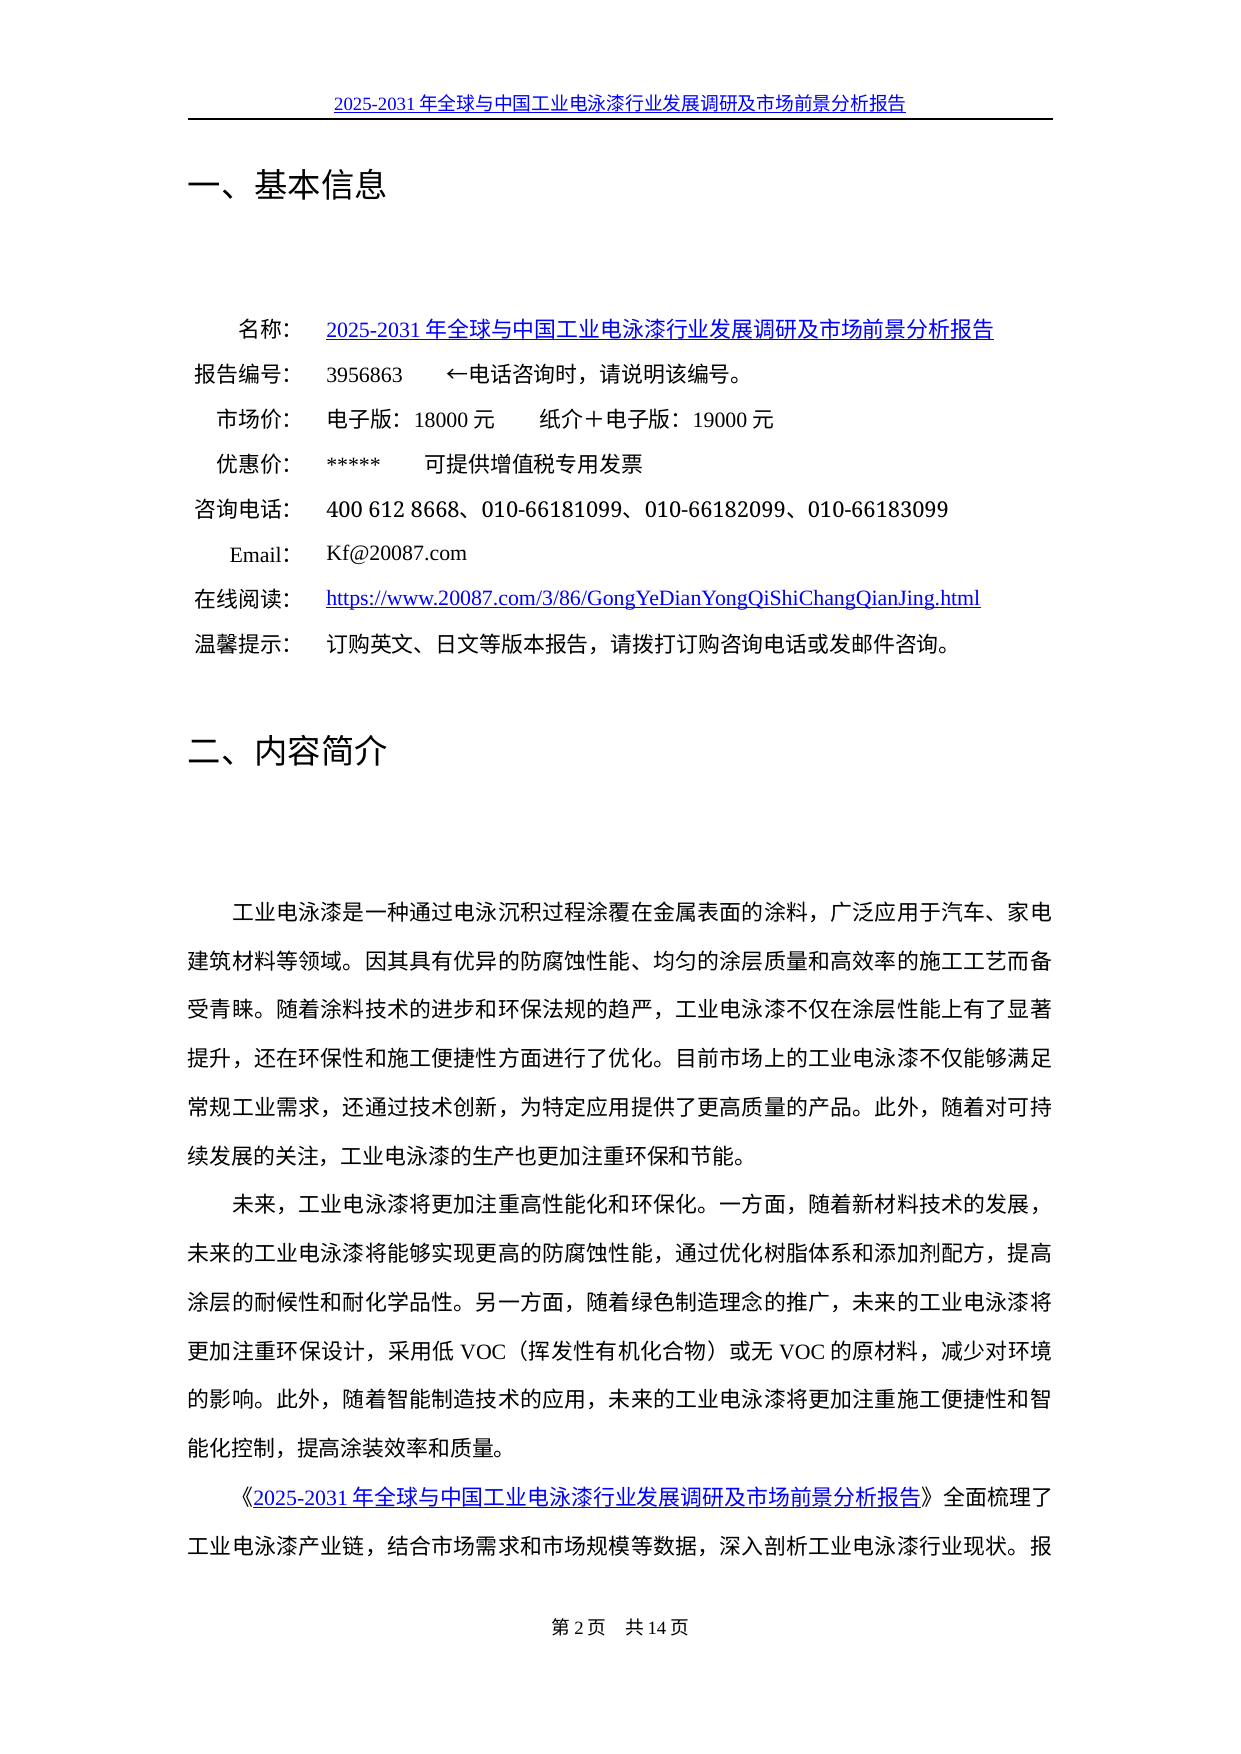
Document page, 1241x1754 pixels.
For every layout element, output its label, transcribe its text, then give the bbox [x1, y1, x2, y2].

table_cell 报告编号： [167, 357, 315, 402]
table_cell 优惠价： [167, 447, 315, 492]
table_cell Email： [167, 537, 315, 582]
table_header 名称： [167, 312, 315, 357]
table_cell 3956863 ←电话咨询时，请说明该编号。 [315, 357, 1073, 402]
table_cell 400 612 8668、010-66181099、010-66182099、010-66183099 [315, 492, 1073, 537]
table_header 2025-2031年全球与中国工业电泳漆行业发展调研及市场前景分析报告 [315, 312, 1073, 357]
table_cell 在线阅读： [167, 582, 315, 627]
table_cell 订购英文、日文等版本报告，请拨打订购咨询电话或发邮件咨询。 [315, 627, 1073, 672]
table_cell 咨询电话： [167, 492, 315, 537]
table_cell 电子版：18000 元 纸介＋电子版：19000 元 [315, 402, 1073, 447]
table_cell Kf@20087.com [315, 537, 1073, 582]
title 一、基本信息 [187, 150, 1053, 215]
table_cell [315, 582, 1073, 627]
table_cell 市场价： [167, 402, 315, 447]
table_cell 温馨提示： [167, 627, 315, 672]
title 二、内容简介 [187, 717, 1053, 782]
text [187, 894, 1053, 1561]
table_cell ***** 可提供增值税专用发票 [315, 447, 1073, 492]
